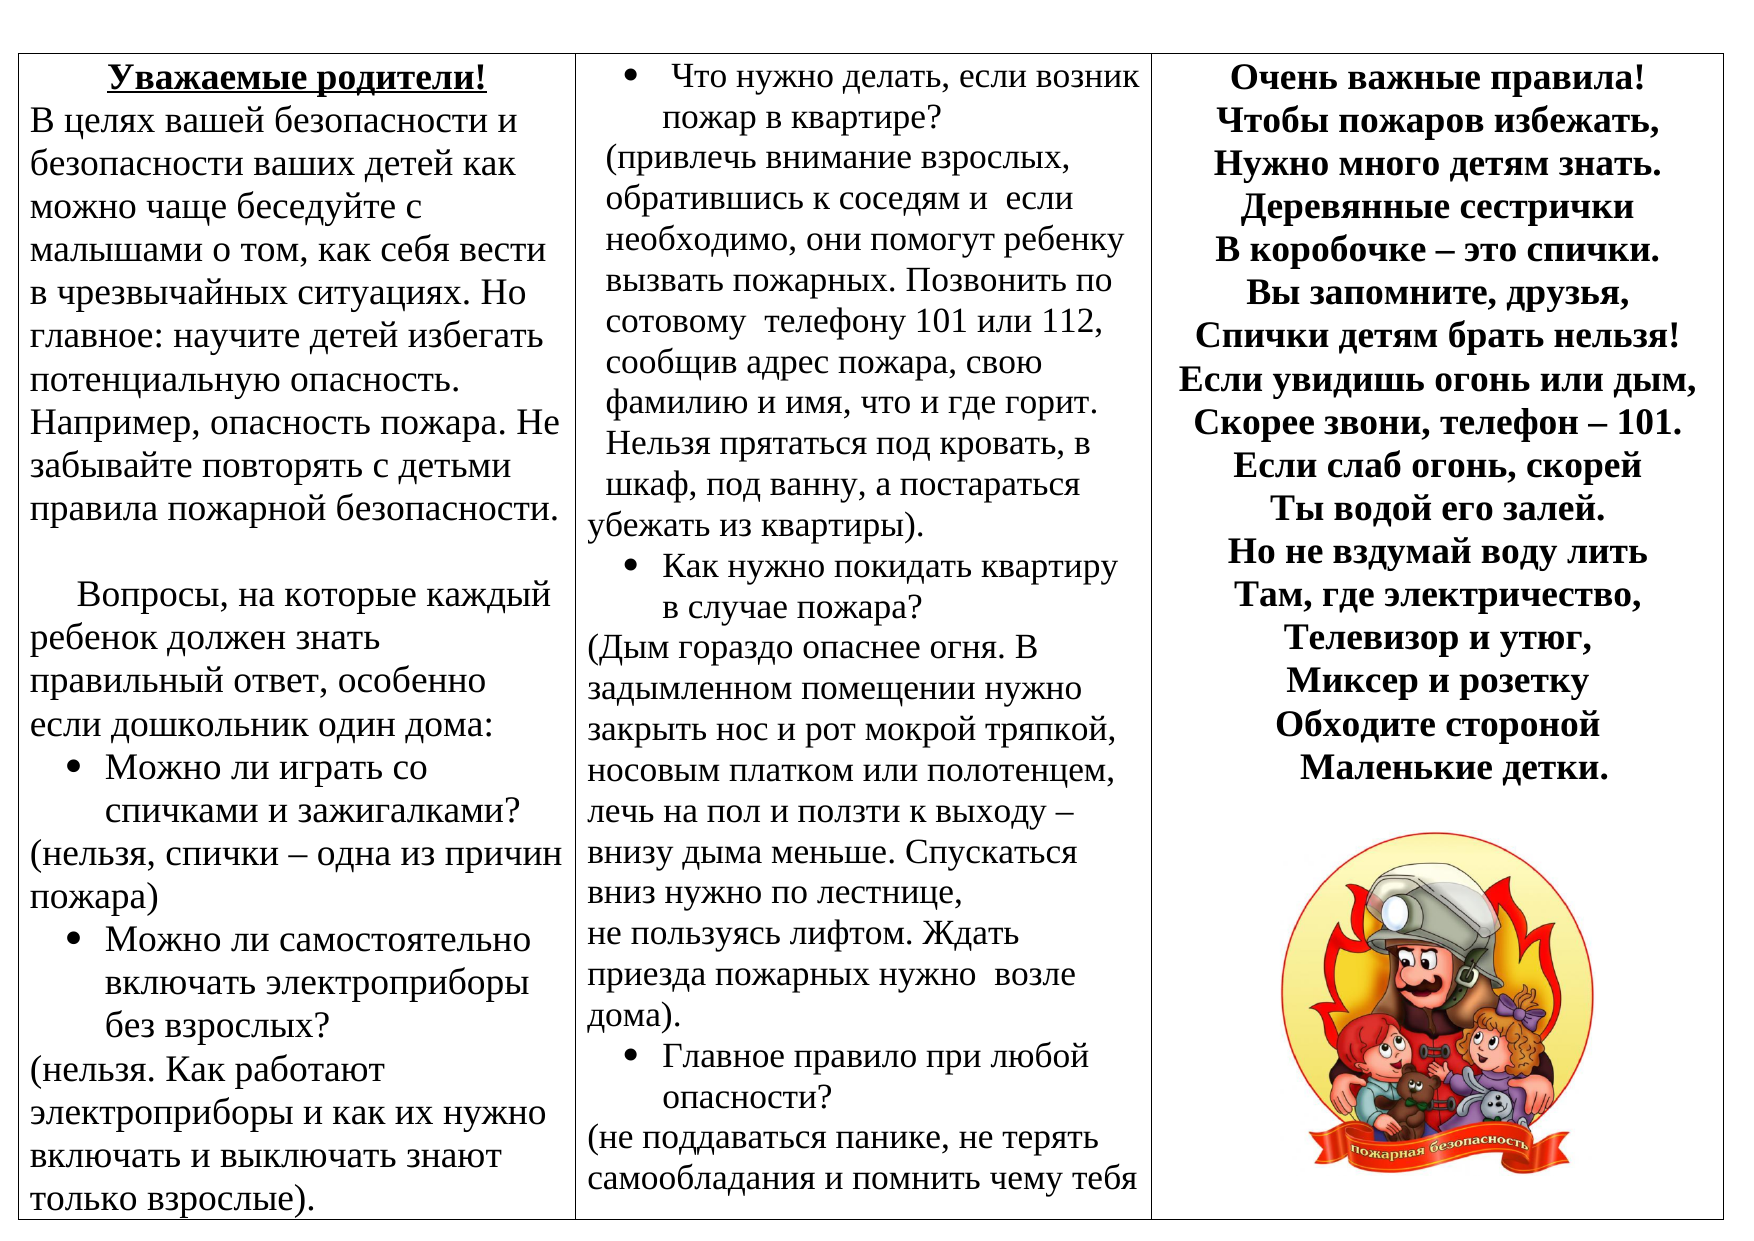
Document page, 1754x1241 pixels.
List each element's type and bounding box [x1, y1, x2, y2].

table_header [576, 54, 1151, 1219]
table_header [1152, 54, 1723, 1219]
table_header [19, 54, 575, 1219]
picture [1279, 830, 1596, 1176]
